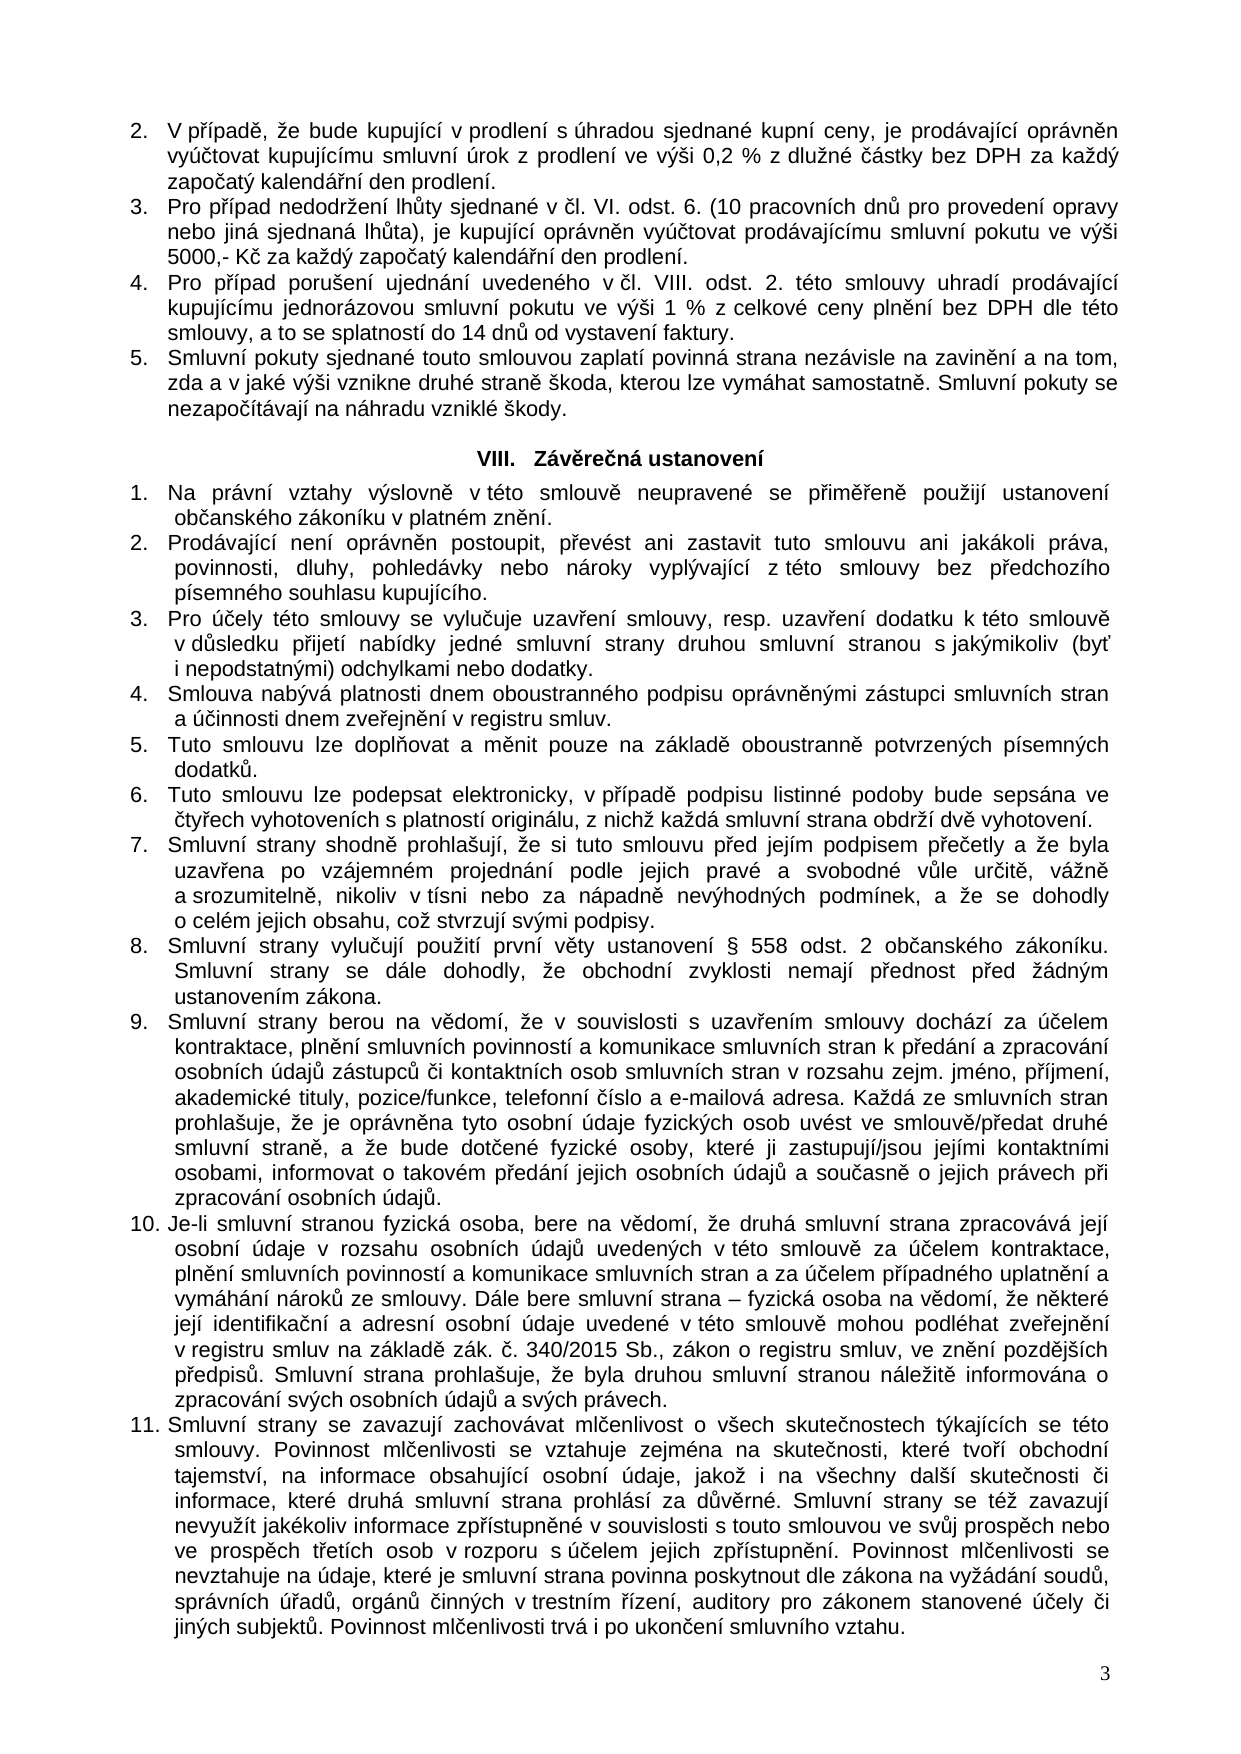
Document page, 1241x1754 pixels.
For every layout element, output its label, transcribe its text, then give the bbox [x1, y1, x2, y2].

list Tuto smlouvu lze podepsat elektronicky, v případě podpisu listinné podoby bude sepsána ve čtyřech vyhotoveních s platností originálu, z nichž každá smluvní strana obdrží dvě vyhotovení. [130, 782, 1110, 832]
list Je-li smluvní stranou fyzická osoba, bere na vědomí, že druhá smluvní strana zpracovává její osobní údaje v rozsahu osobních údajů uvedených v této smlouvě za účelem kontraktace, plnění smluvních povinností a komunikace smluvních stran a za účelem případného uplatnění a vymáhání nároků ze smlouvy. Dále bere smluvní strana – fyzická osoba na vědomí, že některé její identifikační a adresní osobní údaje uvedené v této smlouvě mohou podléhat zveřejnění v registru smluv na základě zák. č. 340/2015 Sb., zákon o registru smluv, ve znění pozdějších předpisů. Smluvní strana prohlašuje, že byla druhou smluvní stranou náležitě informována o zpracování svých osobních údajů a svých právech. [130, 1210, 1110, 1412]
list Pro účely této smlouvy se vylučuje uzavření smlouvy, resp. uzavření dodatku k této smlouvě v důsledku přijetí nabídky jedné smluvní strany druhou smluvní stranou s jakýmikoliv (byť i nepodstatnými) odchylkami nebo dodatky. [130, 605, 1110, 681]
list V případě, že bude kupující v prodlení s úhradou sjednané kupní ceny, je prodávající oprávněn vyúčtovat kupujícímu smluvní úrok z prodlení ve výši 0,2 % z dlužné částky bez DPH za každý započatý kalendářní den prodlení. [130, 118, 1119, 194]
list Smluvní strany vylučují použití první věty ustanovení § 558 odst. 2 občanského zákoníku. Smluvní strany se dále dohodly, že obchodní zvyklosti nemají přednost před žádným ustanovením zákona. [130, 933, 1110, 1009]
list Tuto smlouvu lze doplňovat a měnit pouze na základě oboustranně potvrzených písemných dodatků. [130, 731, 1110, 782]
list Prodávající není oprávněn postoupit, převést ani zastavit tuto smlouvu ani jakákoli práva, povinnosti, dluhy, pohledávky nebo nároky vyplývající z této smlouvy bez předchozího písemného souhlasu kupujícího. [130, 530, 1110, 605]
list Smlouva nabývá platnosti dnem oboustranného podpisu oprávněnými zástupci smluvních stran a účinnosti dnem zveřejnění v registru smluv. [130, 681, 1110, 731]
list Smluvní strany berou na vědomí, že v souvislosti s uzavřením smlouvy dochází za účelem kontraktace, plnění smluvních povinností a komunikace smluvních stran k předání a zpracování osobních údajů zástupců či kontaktních osob smluvních stran v rozsahu zejm. jméno, příjmení, akademické tituly, pozice/funkce, telefonní číslo a e-mailová adresa. Každá ze smluvních stran prohlašuje, že je oprávněna tyto osobní údaje fyzických osob uvést ve smlouvě/předat druhé smluvní straně, a že bude dotčené fyzické osoby, které ji zastupují/jsou jejími kontaktními osobami, informovat o takovém předání jejich osobních údajů a současně o jejich právech při zpracování osobních údajů. [130, 1009, 1110, 1210]
list Pro případ porušení ujednání uvedeného v čl. VIII. odst. 2. této smlouvy uhradí prodávající kupujícímu jednorázovou smluvní pokutu ve výši 1 % z celkové ceny plnění bez DPH dle této smlouvy, a to se splatností do 14 dnů od vystavení faktury. [130, 269, 1119, 345]
list Pro případ nedodržení lhůty sjednané v čl. VI. odst. 6. (10 pracovních dnů pro provedení opravy nebo jiná sjednaná lhůta), je kupující oprávněn vyúčtovat prodávajícímu smluvní pokutu ve výši 5000,- Kč za každý započatý kalendářní den prodlení. [130, 194, 1119, 269]
list Smluvní pokuty sjednané touto smlouvou zaplatí povinná strana nezávisle na zavinění a na tom, zda a v jaké výši vznikne druhé straně škoda, kterou lze vymáhat samostatně. Smluvní pokuty se nezapočítávají na náhradu vzniklé škody. [130, 345, 1119, 421]
subtitle VIII. Závěrečná ustanovení [130, 446, 1110, 471]
list Smluvní strany se zavazují zachovávat mlčenlivost o všech skutečnostech týkajících se této smlouvy. Povinnost mlčenlivosti se vztahuje zejména na skutečnosti, které tvoří obchodní tajemství, na informace obsahující osobní údaje, jakož i na všechny další skutečnosti či informace, které druhá smluvní strana prohlásí za důvěrné. Smluvní strany se též zavazují nevyužít jakékoliv informace zpřístupněné v souvislosti s touto smlouvou ve svůj prospěch nebo ve prospěch třetích osob v rozporu s účelem jejich zpřístupnění. Povinnost mlčenlivosti se nevztahuje na údaje, které je smluvní strana povinna poskytnout dle zákona na vyžádání soudů, správních úřadů, orgánů činných v trestním řízení, auditory pro zákonem stanovené účely či jiných subjektů. Povinnost mlčenlivosti trvá i po ukončení smluvního vztahu. [130, 1412, 1110, 1639]
list Na právní vztahy výslovně v této smlouvě neupravené se přiměřeně použijí ustanovení občanského zákoníku v platném znění. [130, 479, 1110, 530]
list Smluvní strany shodně prohlašují, že si tuto smlouvu před jejím podpisem přečetly a že byla uzavřena po vzájemném projednání podle jejich pravé a svobodné vůle určitě, vážně a srozumitelně, nikoliv v tísni nebo za nápadně nevýhodných podmínek, a že se dohodly o celém jejich obsahu, což stvrzují svými podpisy. [130, 832, 1110, 933]
